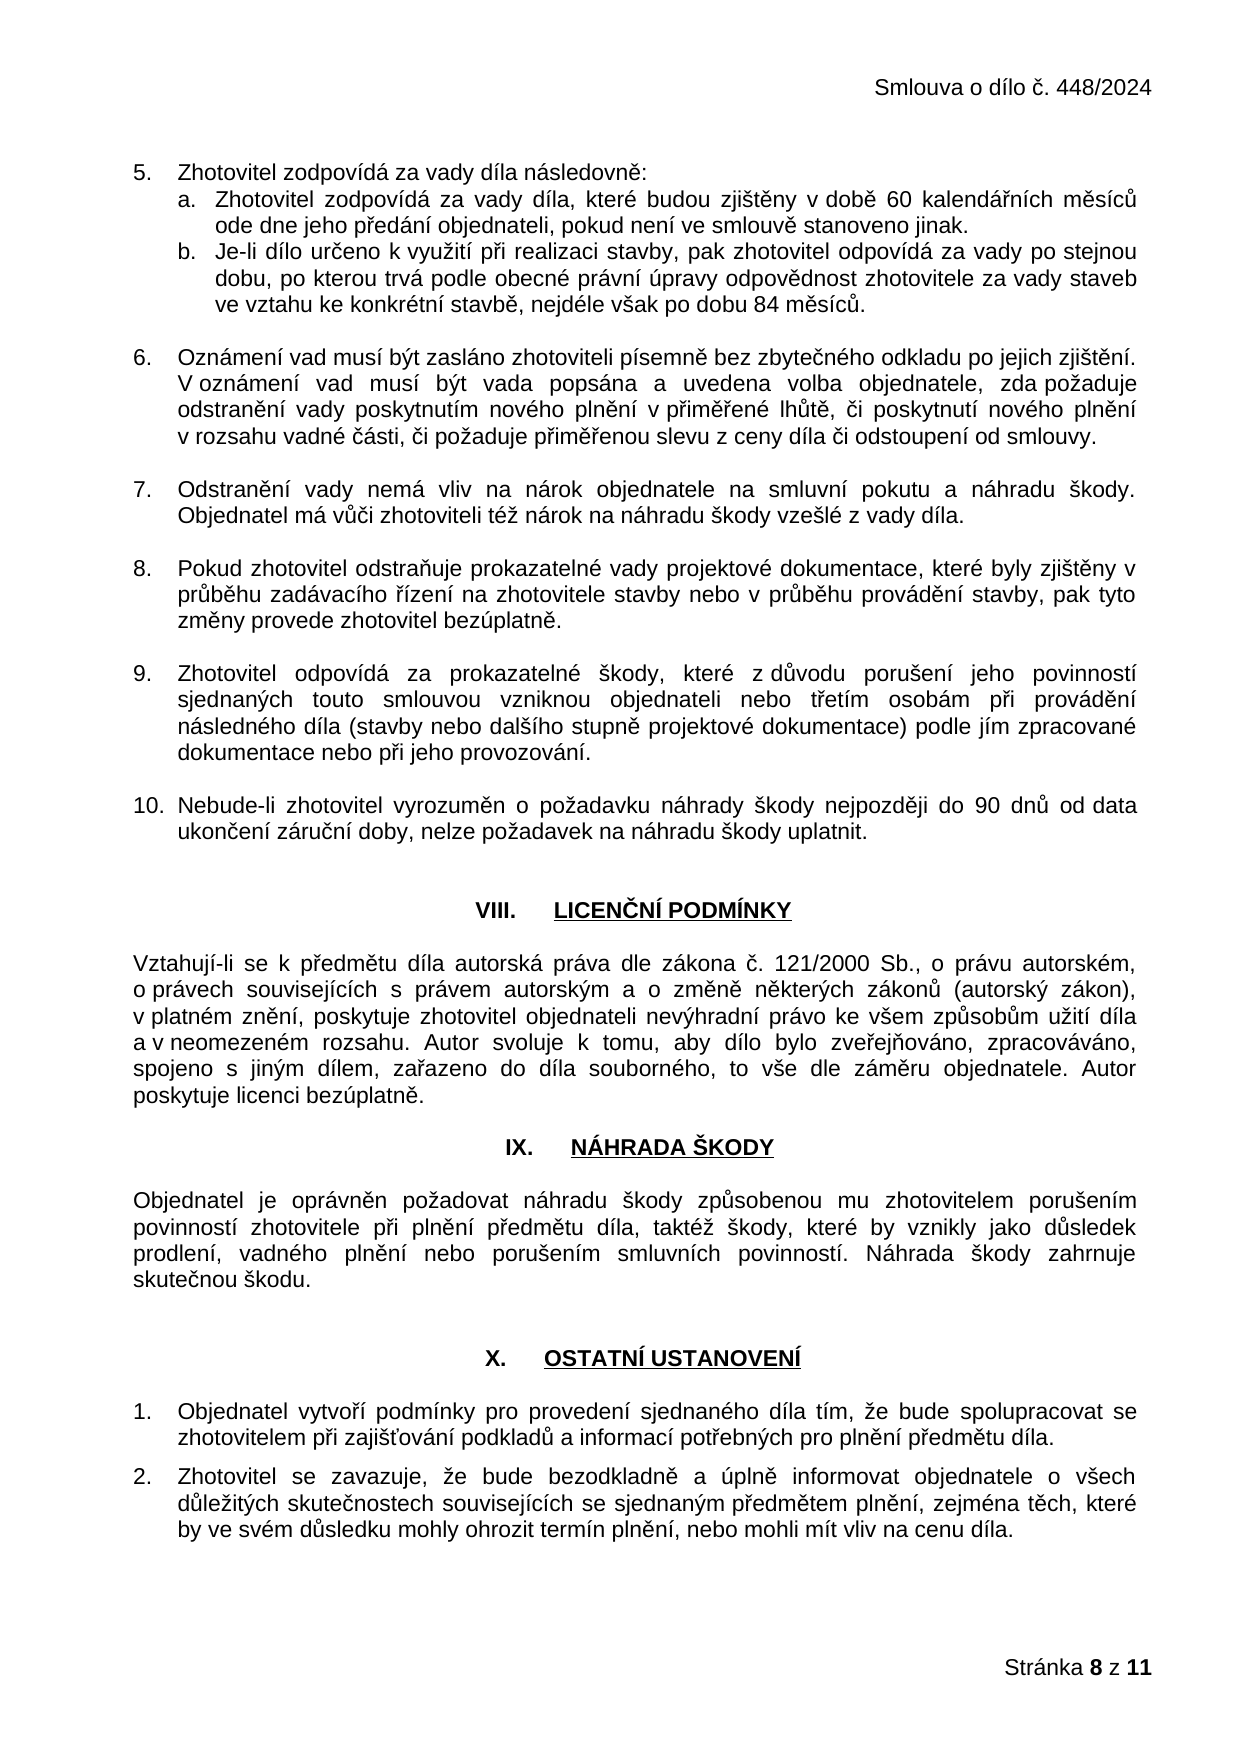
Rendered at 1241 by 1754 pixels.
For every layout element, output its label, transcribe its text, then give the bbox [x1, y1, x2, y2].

text Vztahují-li se k předmětu díla autorská práva dle zákona č. 121/2000 Sb., o právu autorském, o právech souvisejících s právem autorským a o změně některých zákonů (autorský zákon), v platném znění, poskytuje zhotovitel objednateli nevýhradní právo ke všem způsobům užití díla a v neomezeném rozsahu. Autor svoluje k tomu, aby dílo bylo zveřejňováno, zpracováváno, spojeno s jiným dílem, zařazeno do díla souborného, to vše dle záměru objednatele. Autor poskytuje licenci bezúplatně. [133, 950, 1137, 1108]
subtitle NÁHRADA ŠKODY [170, 1134, 1137, 1161]
list Objednatel vytvoří podmínky pro provedení sjednaného díla tím, že bude spolupracovat se zhotovitelem při zajišťování podkladů a informací potřebných pro plnění předmětu díla. [133, 1398, 1137, 1451]
list Zhotovitel se zavazuje, že bude bezodkladně a úplně informovat objednatele o všech důležitých skutečnostech souvisejících se sjednaným předmětem plnění, zejména těch, které by ve svém důsledku mohly ohrozit termín plnění, nebo mohli mít vliv na cenu díla. [133, 1463, 1137, 1542]
list Zhotovitel odpovídá za prokazatelné škody, které z důvodu porušení jeho povinností sjednaných touto smlouvou vzniknou objednateli nebo třetím osobám při provádění následného díla (stavby nebo dalšího stupně projektové dokumentace) podle jím zpracované dokumentace nebo při jeho provozování. [133, 660, 1137, 765]
list Zhotovitel zodpovídá za vady díla následovně: [133, 159, 1137, 186]
list Odstranění vady nemá vliv na nárok objednatele na smluvní pokutu a náhradu škody. Objednatel má vůči zhotoviteli též nárok na náhradu škody vzešlé z vady díla. [133, 476, 1137, 528]
subtitle OSTATNÍ USTANOVENÍ [170, 1345, 1137, 1372]
list Nebude-li zhotovitel vyrozuměn o požadavku náhrady škody nejpozději do 90 dnů od data ukončení záruční doby, nelze požadavek na náhradu škody uplatnit. [133, 792, 1137, 844]
list Zhotovitel zodpovídá za vady díla, které budou zjištěny v době 60 kalendářních měsíců ode dne jeho předání objednateli, pokud není ve smlouvě stanoveno jinak. [177, 186, 1137, 238]
list Objednatel je oprávněn požadovat náhradu škody způsobenou mu zhotovitelem porušením povinností zhotovitele při plnění předmětu díla, taktéž škody, které by vznikly jako důsledek prodlení, vadného plnění nebo porušením smluvních povinností. Náhrada škody zahrnuje skutečnou škodu. [133, 1187, 1137, 1292]
subtitle LICENČNÍ PODMÍNKY [170, 897, 1137, 923]
list Pokud zhotovitel odstraňuje prokazatelné vady projektové dokumentace, které byly zjištěny v průběhu zadávacího řízení na zhotovitele stavby nebo v průběhu provádění stavby, pak tyto změny provede zhotovitel bezúplatně. [133, 554, 1137, 634]
list Je-li dílo určeno k využití při realizaci stavby, pak zhotovitel odpovídá za vady po stejnou dobu, po kterou trvá podle obecné právní úpravy odpovědnost zhotovitele za vady staveb ve vztahu ke konkrétní stavbě, nejdéle však po dobu 84 měsíců. [177, 238, 1137, 317]
list Oznámení vad musí být zasláno zhotoviteli písemně bez zbytečného odkladu po jejich zjištění. V oznámení vad musí být vada popsána a uvedena volba objednatele, zda požaduje odstranění vady poskytnutím nového plnění v přiměřené lhůtě, či poskytnutí nového plnění v rozsahu vadné části, či požaduje přiměřenou slevu z ceny díla či odstoupení od smlouvy. [133, 344, 1137, 449]
